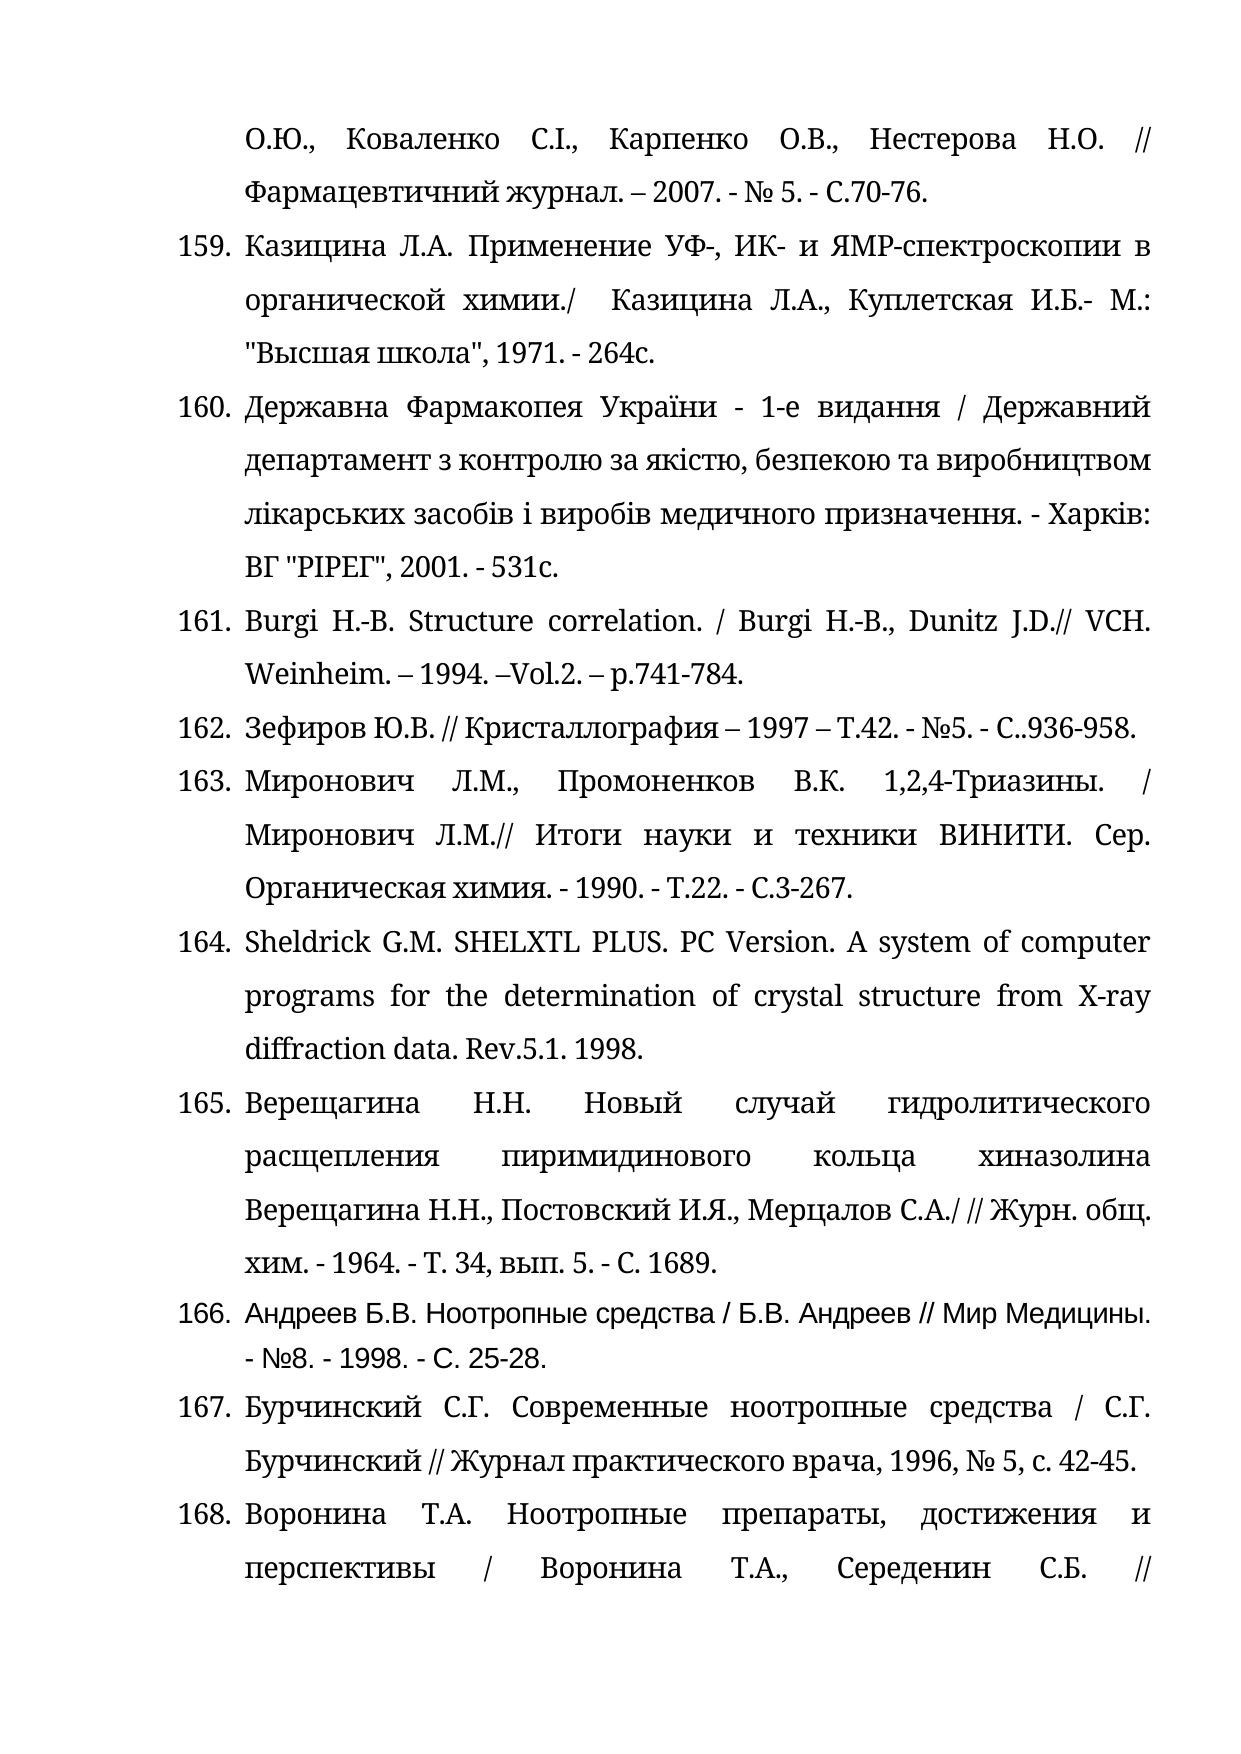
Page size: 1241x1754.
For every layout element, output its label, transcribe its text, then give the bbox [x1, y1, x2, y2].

list Миронович Л.М., Промоненков В.К. 1,2,4-Триазины. / Миронович Л.М.// Итоги науки и техники ВИНИТИ. Сер. Органическая химия. - 1990. - Т.22. - С.3-267. [177, 761, 1152, 907]
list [177, 1493, 1152, 1587]
list Казицина Л.А. Применение УФ-, ИК- и ЯМР-спектроскопии в органической химии./ Казицина Л.А., Куплетская И.Б.- М.: "Высшая школа", 1971. - 264с. [177, 225, 1152, 372]
list Sheldrick G.M. SHELXTL PLUS. PC Version. A system of computer programs for the determination of crystal structure from X-ray diffraction data. Rev.5.1. 1998. [177, 921, 1152, 1068]
list Бурчинский С.Г. Современные ноотропные средства / С.Г. Бурчинский // Журнал практического врача, 1996, № 5, с. 42-45. [177, 1386, 1152, 1480]
list Державна Фармакопея України - 1-е видання / Державний департамент з контролю за якістю, безпекою та виробництвом лікарських засобів і виробів медичного призначення. - Харків: ВГ "РІРЕГ", 2001. - 531с. [177, 386, 1152, 586]
list Burgi H.-B. Structure correlation. / Burgi H.-B., Dunitz J.D.// VCH. Weinheim. – 1994. –Vol.2. – p.741-784. [177, 600, 1152, 693]
list Зефиров Ю.В. // Кристаллография – 1997 – Т.42. - №5. - C..936-958. [177, 707, 1152, 747]
list Андреев Б.В. Ноотропные средства / Б.В. Андреев // Мир Медицины. - №8. - 1998. - С. 25-28. [177, 1296, 1152, 1375]
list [177, 118, 1152, 211]
list Верещагина Н.Н. Новый случай гидролитического расщепления пиримидинового кольца хиназолина Верещагина Н.Н., Постовский И.Я., Мерцалов С.А./ // Журн. общ. хим. - 1964. - Т. 34, вып. 5. - С. 1689. [177, 1082, 1152, 1282]
